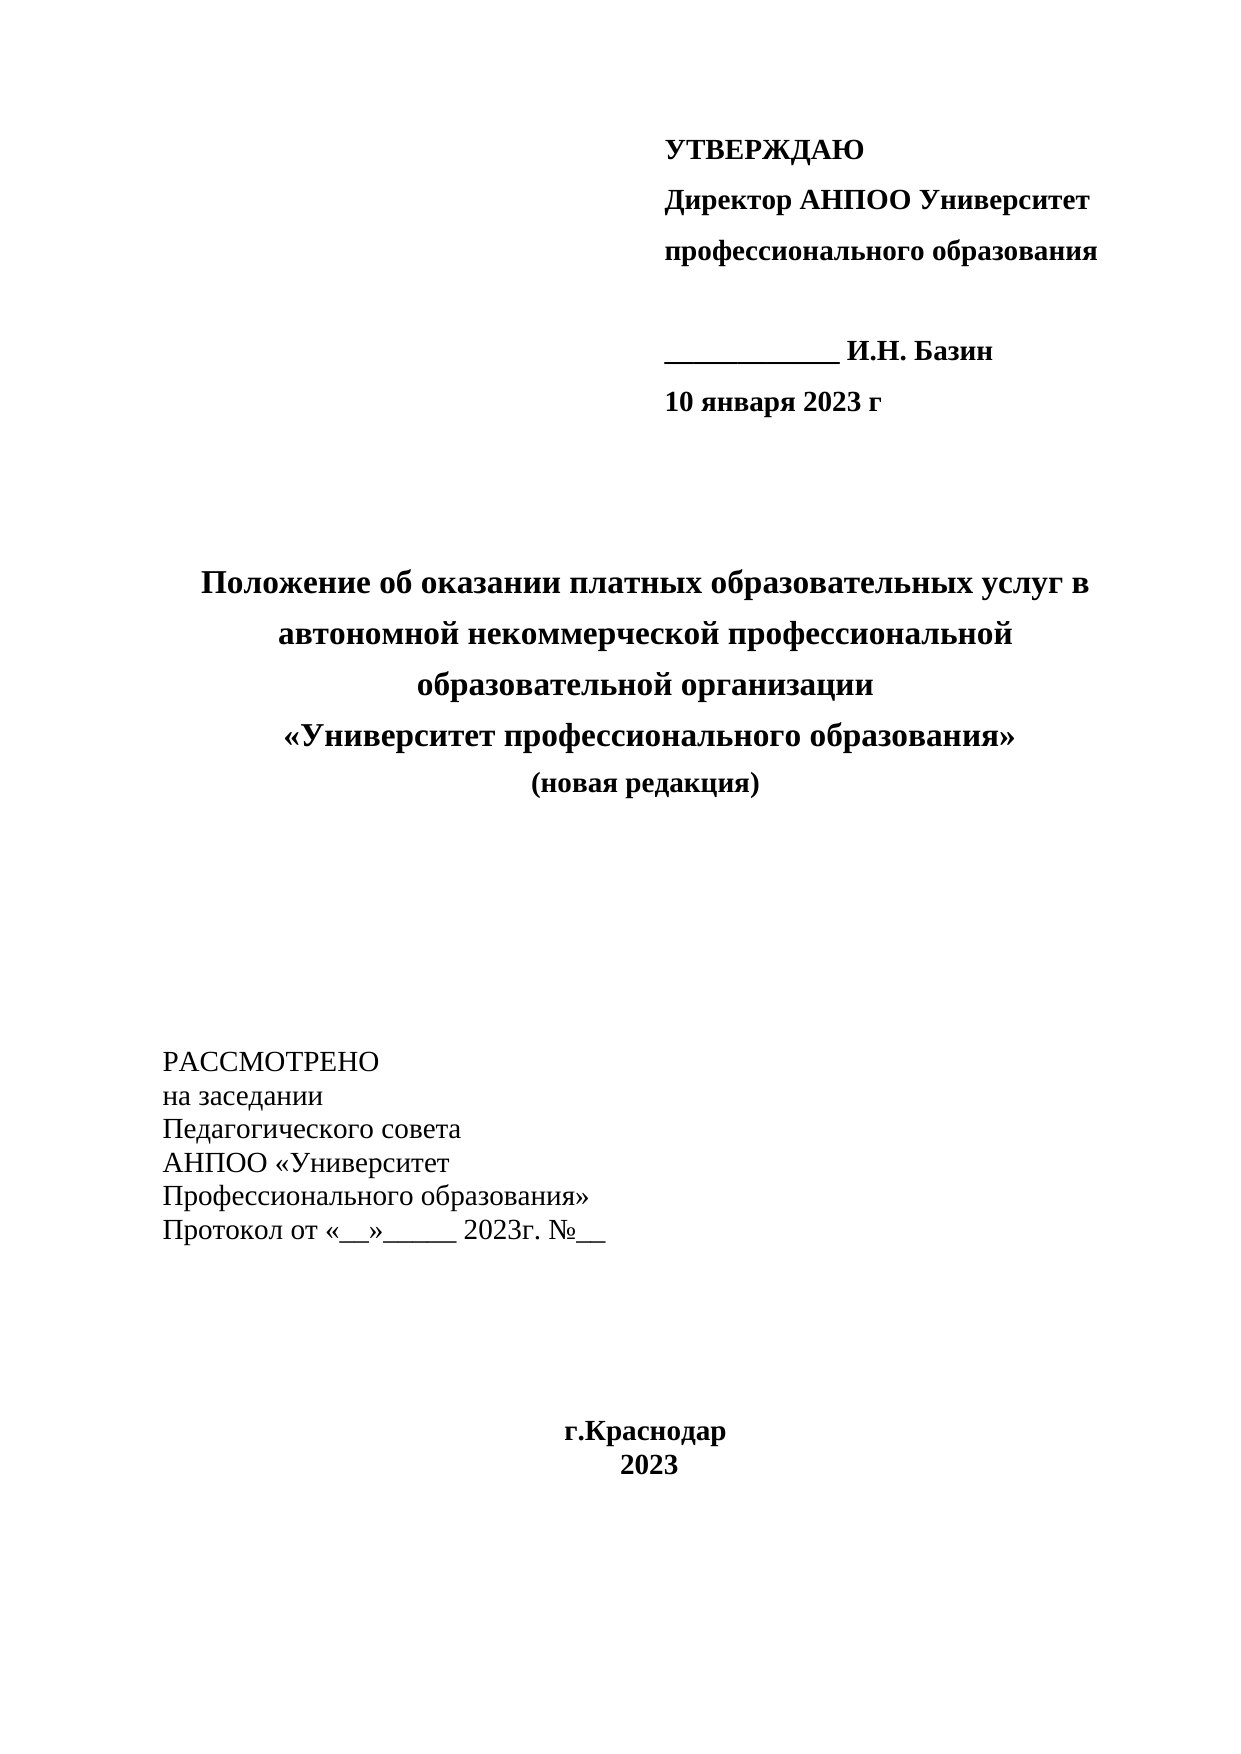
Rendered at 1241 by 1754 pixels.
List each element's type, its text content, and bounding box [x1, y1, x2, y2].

text 2023 [162, 1447, 1128, 1480]
text Педагогического совета [162, 1111, 1128, 1145]
text АНПОО «Университет [162, 1145, 1128, 1178]
text Директор АНПОО Университет [664, 182, 1128, 216]
text УТВЕРЖДАЮ [664, 132, 1128, 166]
text РАССМОТРЕНО [162, 1044, 1128, 1078]
text Положение об оказании платных образовательных услуг в автономной некоммерческой профессиональной образовательной организации [162, 563, 1128, 703]
text «Университет профессионального образования» (новая редакция) [162, 716, 1128, 798]
text на заседании [162, 1078, 1128, 1111]
text г.Краснодар [162, 1413, 1128, 1447]
text ____________ И.Н. Базин [664, 333, 1128, 367]
text профессионального образования [664, 233, 1128, 266]
text Протокол от «__»_____ 2023г. №__ [162, 1212, 1128, 1246]
text Профессионального образования» [162, 1178, 1128, 1212]
text 10 января 2023 г [664, 384, 1128, 417]
